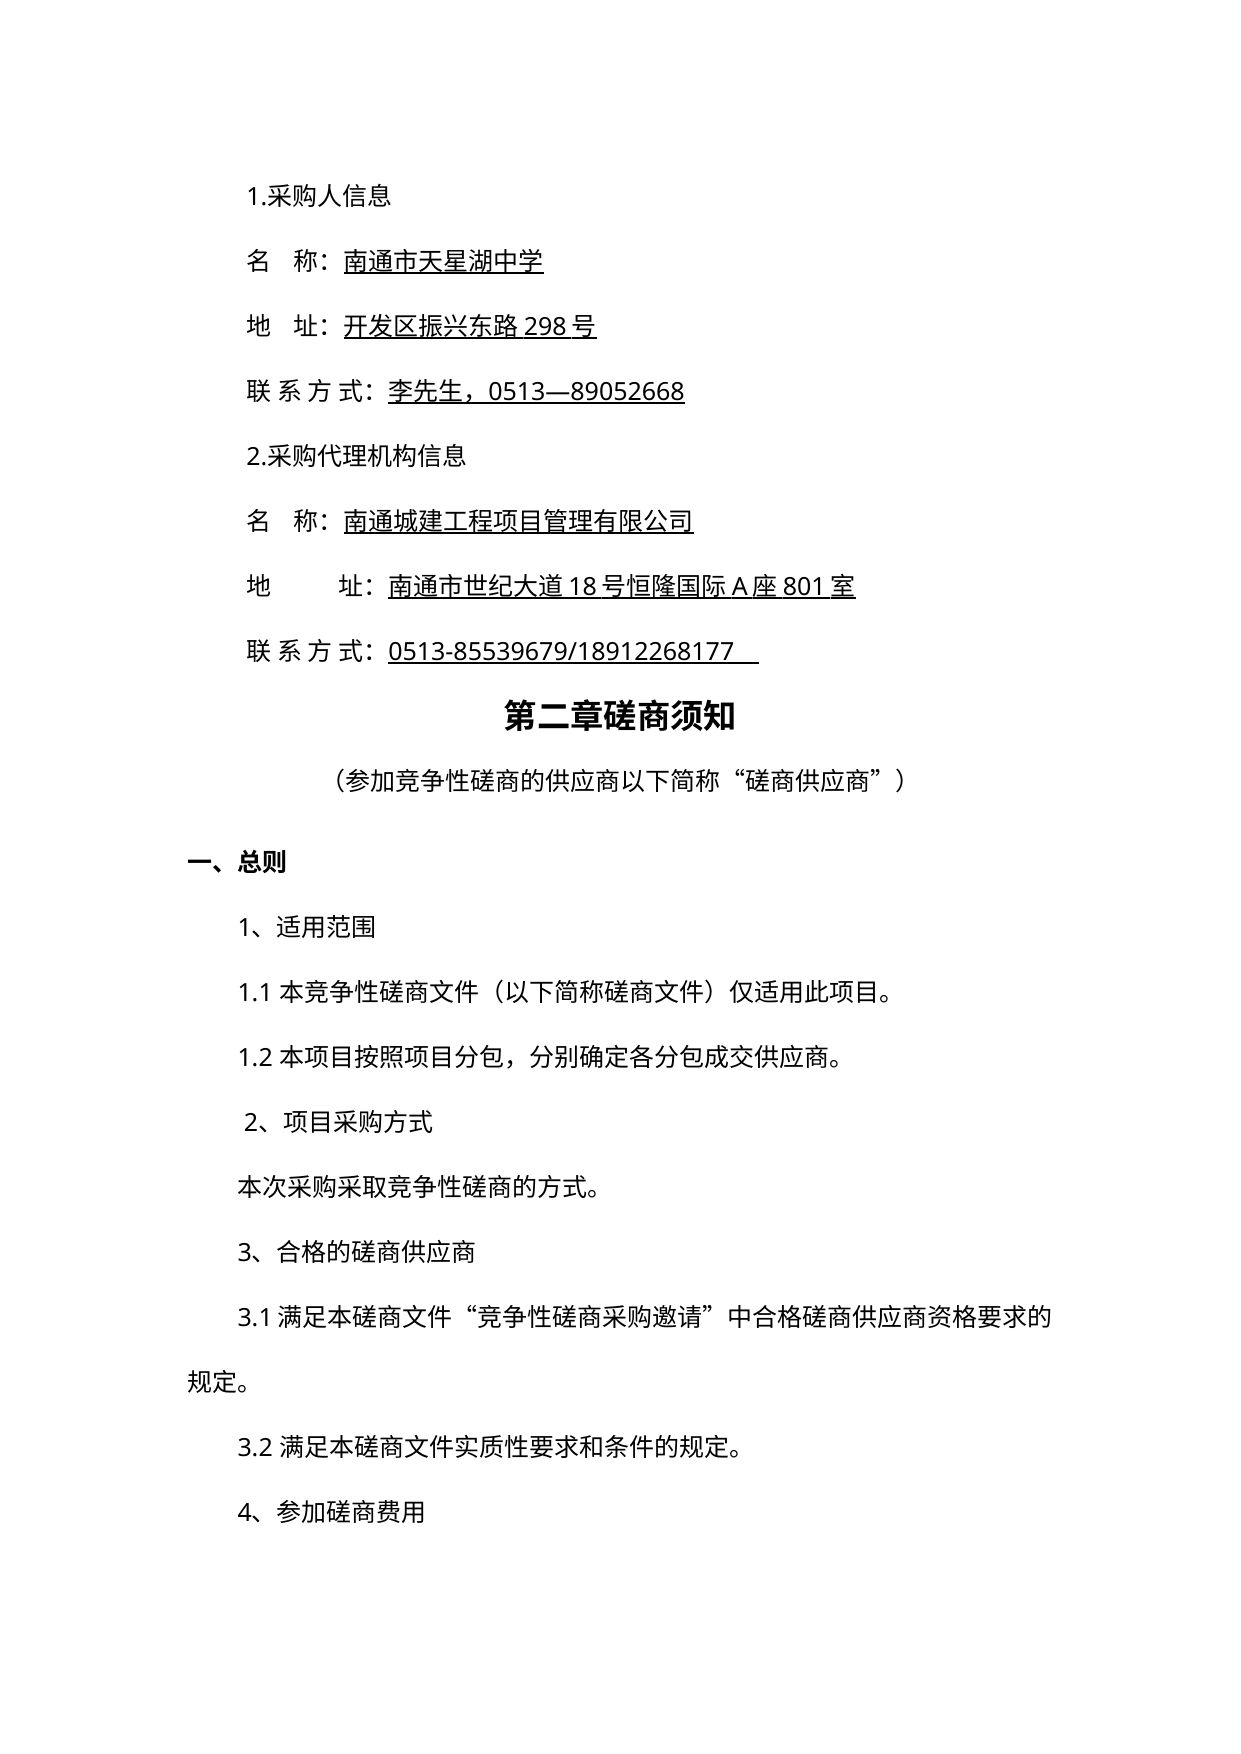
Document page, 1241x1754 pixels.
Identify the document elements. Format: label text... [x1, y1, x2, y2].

text 1、适用范围 [187, 893, 1053, 958]
text 本次采购采取竞争性磋商的方式。 [187, 1153, 1053, 1218]
text 地 址：开发区振兴东路298号 [187, 292, 1053, 357]
text 2.采购代理机构信息 [187, 422, 1053, 487]
text 第二章磋商须知 [187, 682, 1053, 747]
text 4、参加磋商费用 [187, 1478, 1053, 1543]
text 名 称：南通市天星湖中学 [187, 227, 1053, 292]
text 名 称：南通城建工程项目管理有限公司 [187, 487, 1053, 552]
text （参加竞争性磋商的供应商以下简称“磋商供应商”） [187, 747, 1053, 812]
text 3、合格的磋商供应商 [187, 1218, 1053, 1283]
text 1.采购人信息 [187, 162, 1053, 227]
text 1.2 本项目按照项目分包，分别确定各分包成交供应商。 [187, 1023, 1053, 1088]
text 地 址：南通市世纪大道18号恒隆国际A座801室 [187, 552, 1053, 617]
text 一、总则 [187, 828, 1053, 893]
text 3.2 满足本磋商文件实质性要求和条件的规定。 [187, 1413, 1053, 1478]
text 3.1满足本磋商文件“竞争性磋商采购邀请”中合格磋商供应商资格要求的规定。 [187, 1283, 1053, 1413]
text 联 系 方 式：李先生，0513—89052668 [187, 357, 1053, 422]
text 2、项目采购方式 [187, 1088, 1053, 1153]
text 1.1 本竞争性磋商文件（以下简称磋商文件）仅适用此项目。 [187, 958, 1053, 1023]
text 联 系 方 式：0513-85539679/18912268177 [187, 617, 1053, 682]
